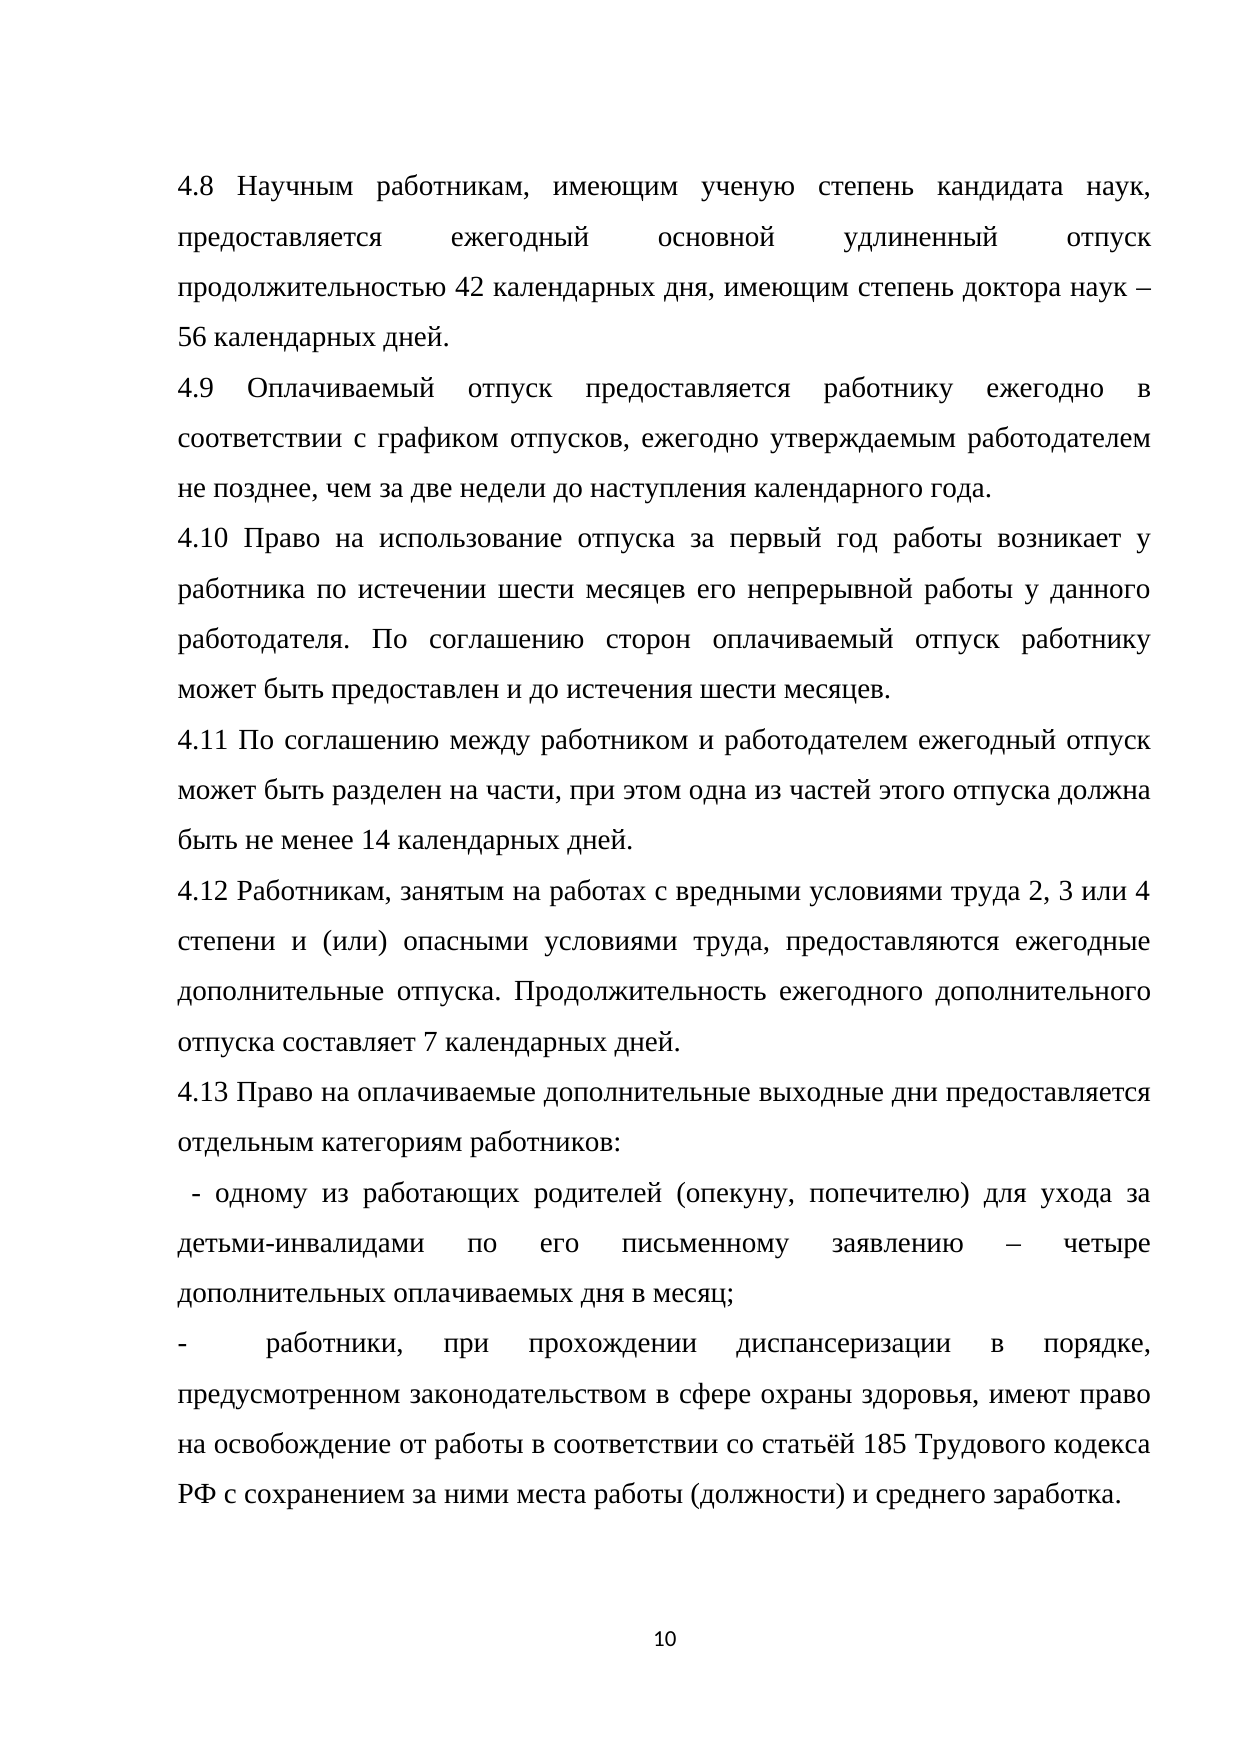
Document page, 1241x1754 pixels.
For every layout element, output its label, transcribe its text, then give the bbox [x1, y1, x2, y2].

text 4.11 По соглашению между работником и работодателем ежегодный отпуск может быть разделен на части, при этом одна из частей этого отпуска должна быть не менее 14 календарных дней. [177, 722, 1152, 856]
text 4.10 Право на использование отпуска за первый год работы возникает у работника по истечении шести месяцев его непрерывной работы у данного работодателя. По соглашению сторон оплачиваемый отпуск работнику может быть предоставлен и до истечения шести месяцев. [177, 521, 1152, 705]
text - одному из работающих родителей (опекуну, попечителю) для ухода за детьми-инвалидами по его письменному заявлению – четыре дополнительных оплачиваемых дня в месяц; [177, 1175, 1152, 1309]
text 4.13 Право на оплачиваемые дополнительные выходные дни предоставляется отдельным категориям работников: [177, 1074, 1152, 1158]
text 4.8 Научным работникам, имеющим ученую степень кандидата наук, предоставляется ежегодный основной удлиненный отпуск продолжительностью 42 календарных дня, имеющим степень доктора наук – 56 календарных дней. [177, 168, 1152, 353]
text 4.9 Оплачиваемый отпуск предоставляется работнику ежегодно в соответствии с графиком отпусков, ежегодно утверждаемым работодателем не позднее, чем за две недели до наступления календарного года. [177, 370, 1152, 504]
text 4.12 Работникам, занятым на работах с вредными условиями труда 2, 3 или 4 степени и (или) опасными условиями труда, предоставляются ежегодные дополнительные отпуска. Продолжительность ежегодного дополнительного отпуска составляет 7 календарных дней. [177, 873, 1152, 1057]
text - работники, при прохождении диспансеризации в порядке, предусмотренном законодательством в сфере охраны здоровья, имеют право на освобождение от работы в соответствии со статьёй 185 Трудового кодекса РФ с сохранением за ними места работы (должности) и среднего заработка. [177, 1326, 1152, 1510]
